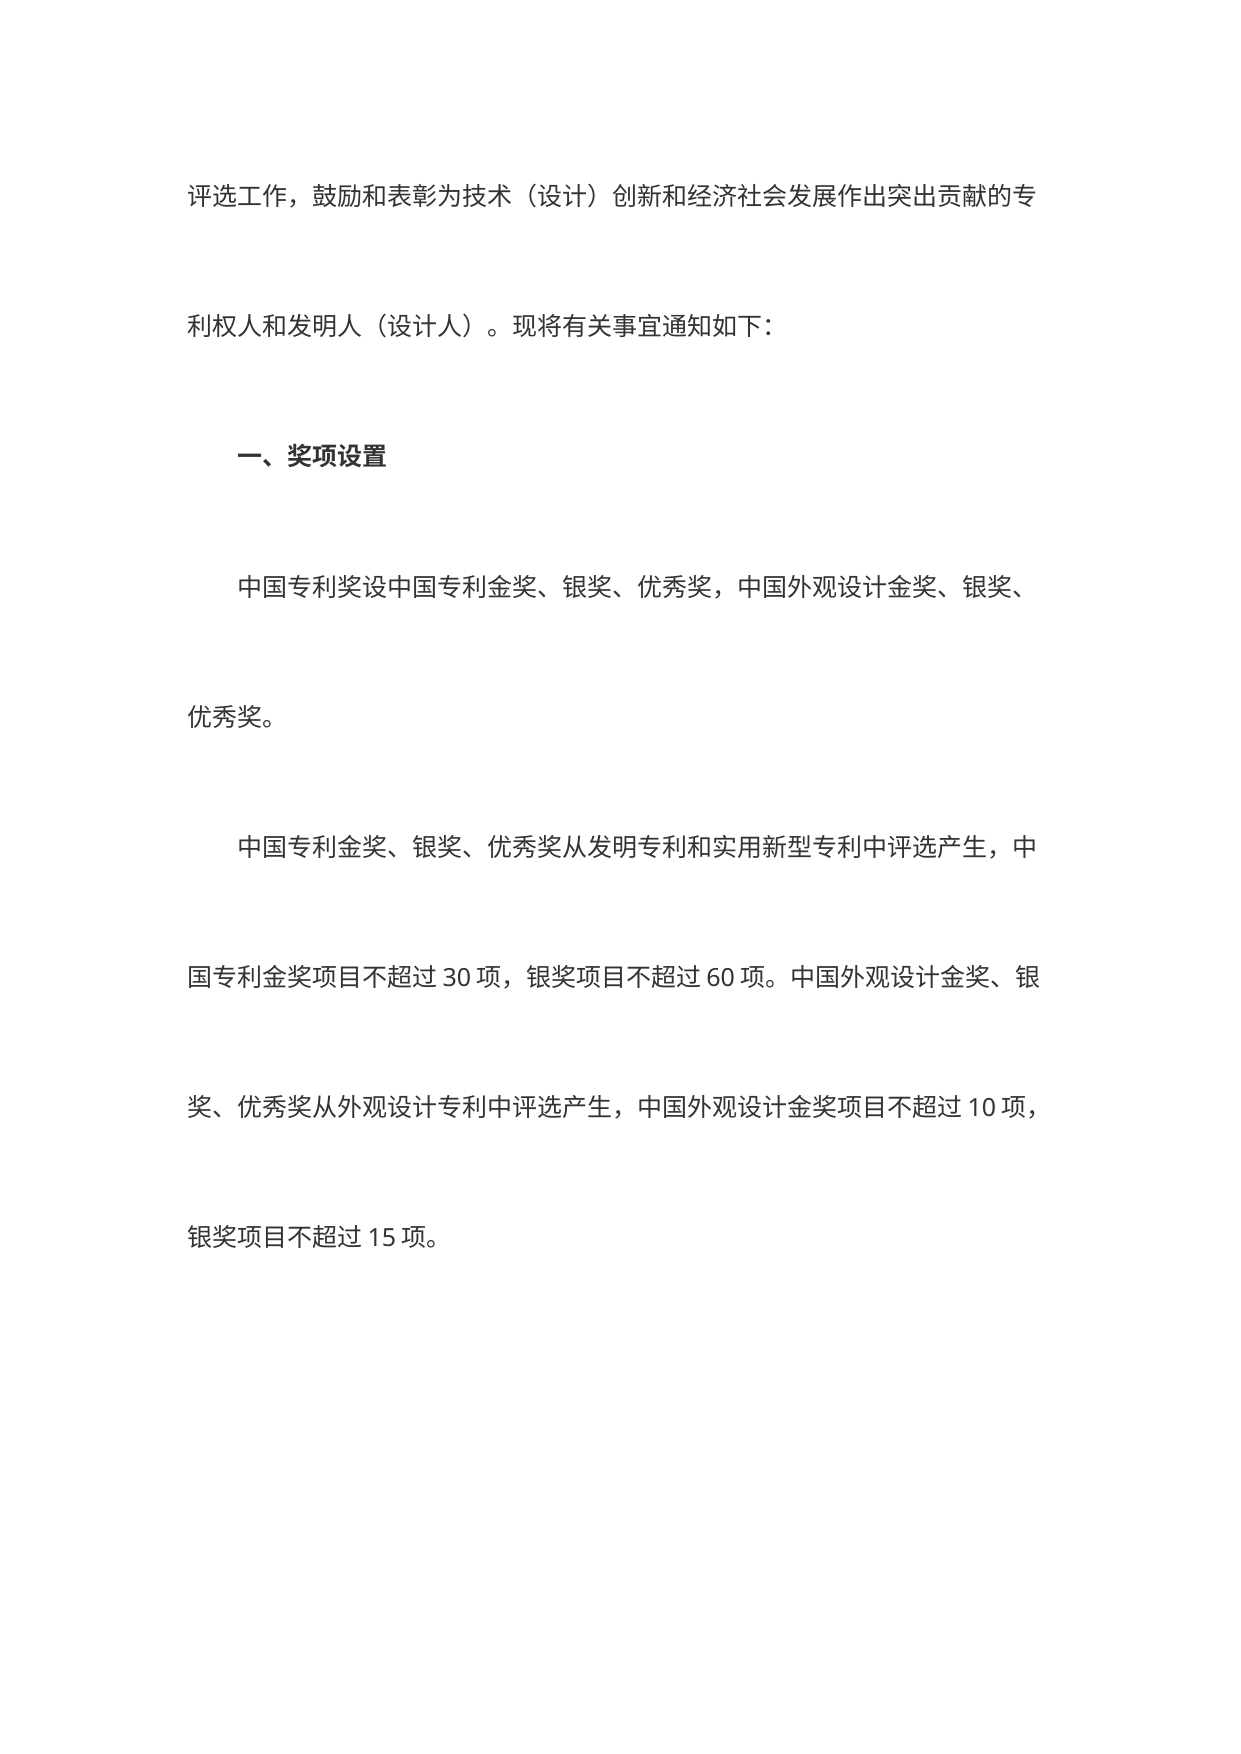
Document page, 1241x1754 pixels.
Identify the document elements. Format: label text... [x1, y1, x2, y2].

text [187, 162, 1053, 357]
text 中国专利金奖、银奖、优秀奖从发明专利和实用新型专利中评选产生，中国专利金奖项目不超过30项，银奖项目不超过60项。中国外观设计金奖、银奖、优秀奖从外观设计专利中评选产生，中国外观设计金奖项目不超过10项，银奖项目不超过15项。 [187, 813, 1053, 1268]
text 中国专利奖设中国专利金奖、银奖、优秀奖，中国外观设计金奖、银奖、优秀奖。 [187, 553, 1053, 748]
text 一、奖项设置 [187, 422, 1053, 487]
